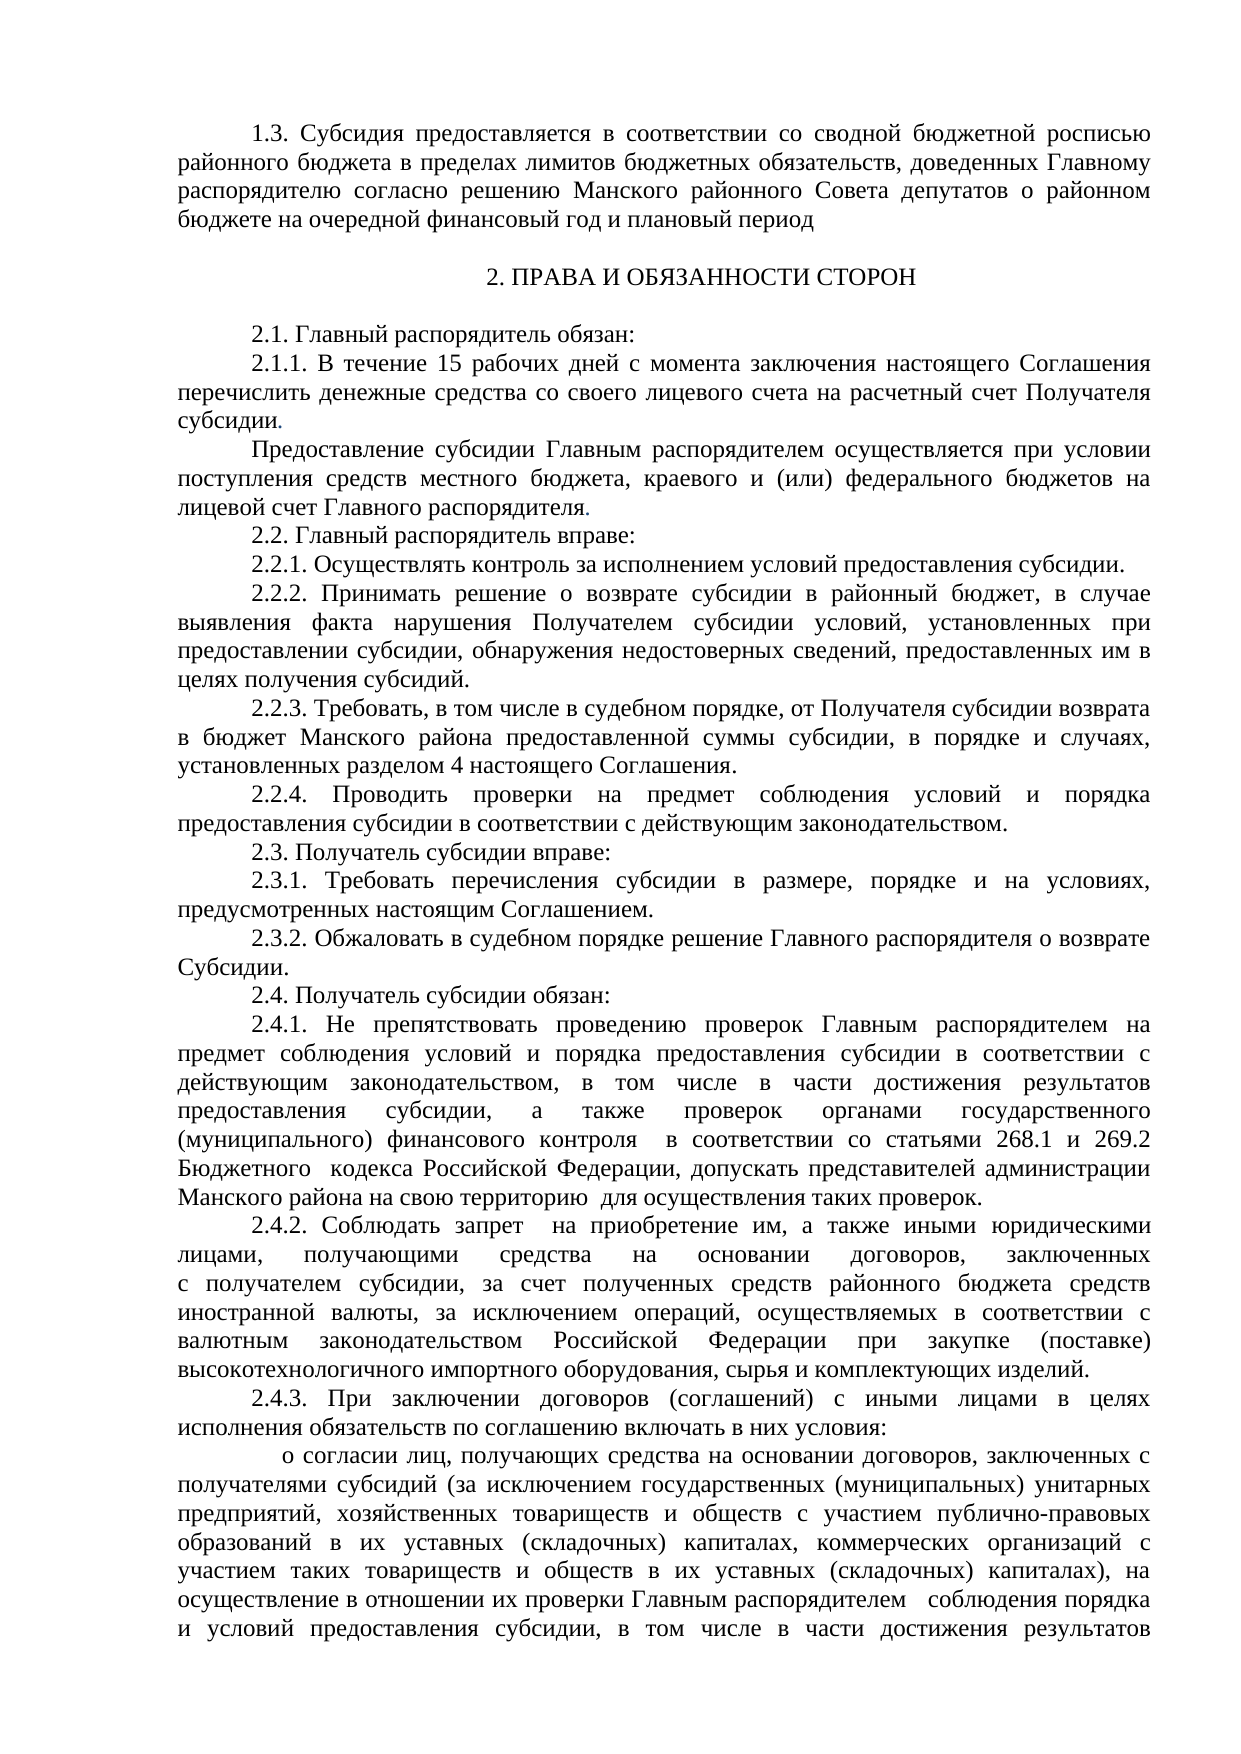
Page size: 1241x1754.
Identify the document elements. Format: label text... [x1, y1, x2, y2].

text 2.3.1. Требовать перечисления субсидии в размере, порядке и на условиях, предусмотренных настоящим Соглашением. [177, 866, 1152, 923]
text 2.4.3. При заключении договоров (соглашений) с иными лицами в целях исполнения обязательств по соглашению включать в них условия: [177, 1383, 1152, 1441]
text 2.2.4. Проводить проверки на предмет соблюдения условий и порядка предоставления субсидии в соответствии с действующим законодательством. [177, 779, 1152, 837]
text 2.2.1. Осуществлять контроль за исполнением условий предоставления субсидии. [177, 549, 1152, 578]
text 2.2.3. Требовать, в том числе в судебном порядке, от Получателя субсидии возврата в бюджет Манского района предоставленной суммы субсидии, в порядке и случаях, установленных разделом 4 настоящего Соглашения. [177, 693, 1152, 779]
text 2.4.2. Соблюдать запрет на приобретение им, а также иными юридическими лицами, получающими средства на основании договоров, заключенных с получателем субсидии, за счет полученных средств районного бюджета средств иностранной валюты, за исключением операций, осуществляемых в соответствии с валютным законодательством Российской Федерации при закупке (поставке) высокотехнологичного импортного оборудования, сырья и комплектующих изделий. [177, 1211, 1152, 1383]
text 1.3. Субсидия предоставляется в соответствии со сводной бюджетной росписью районного бюджета в пределах лимитов бюджетных обязательств, доведенных Главному распорядителю согласно решению Манского районного Совета депутатов о районном бюджете на очередной финансовый год и плановый период [177, 118, 1152, 233]
text 2.4. Получатель субсидии обязан: [177, 981, 1152, 1009]
text 2.2. Главный распорядитель вправе: [177, 521, 1152, 549]
text 2.3. Получатель субсидии вправе: [177, 837, 1152, 866]
text 2.4.1. Не препятствовать проведению проверок Главным распорядителем на предмет соблюдения условий и порядка предоставления субсидии в соответствии с действующим законодательством, в том числе в части достижения результатов предоставления субсидии, а также проверок органами государственного (муниципального) финансового контроля в соответствии со статьями 268.1 и 269.2 Бюджетного кодекса Российской Федерации, допускать представителей администрации Манского района на свою территорию для осуществления таких проверок. [177, 1009, 1152, 1211]
text 2.2.2. Принимать решение о возврате субсидии в районный бюджет, в случае выявления факта нарушения Получателем субсидии условий, установленных при предоставлении субсидии, обнаружения недостоверных сведений, предоставленных им в целях получения субсидий. [177, 578, 1152, 693]
text 2.1.1. В течение 15 рабочих дней с момента заключения настоящего Соглашения перечислить денежные средства со своего лицевого счета на расчетный счет Получателя субсидии. [177, 348, 1152, 434]
text 2.3.2. Обжаловать в судебном порядке решение Главного распорядителя о возврате Субсидии. [177, 923, 1152, 981]
text Предоставление субсидии Главным распорядителем осуществляется при условии поступления средств местного бюджета, краевого и (или) федерального бюджетов на лицевой счет Главного распорядителя. [177, 434, 1152, 521]
text 2. ПРАВА И ОБЯЗАННОСТИ СТОРОН [177, 262, 1152, 291]
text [177, 1441, 1152, 1642]
text 2.1. Главный распорядитель обязан: [177, 319, 1152, 348]
